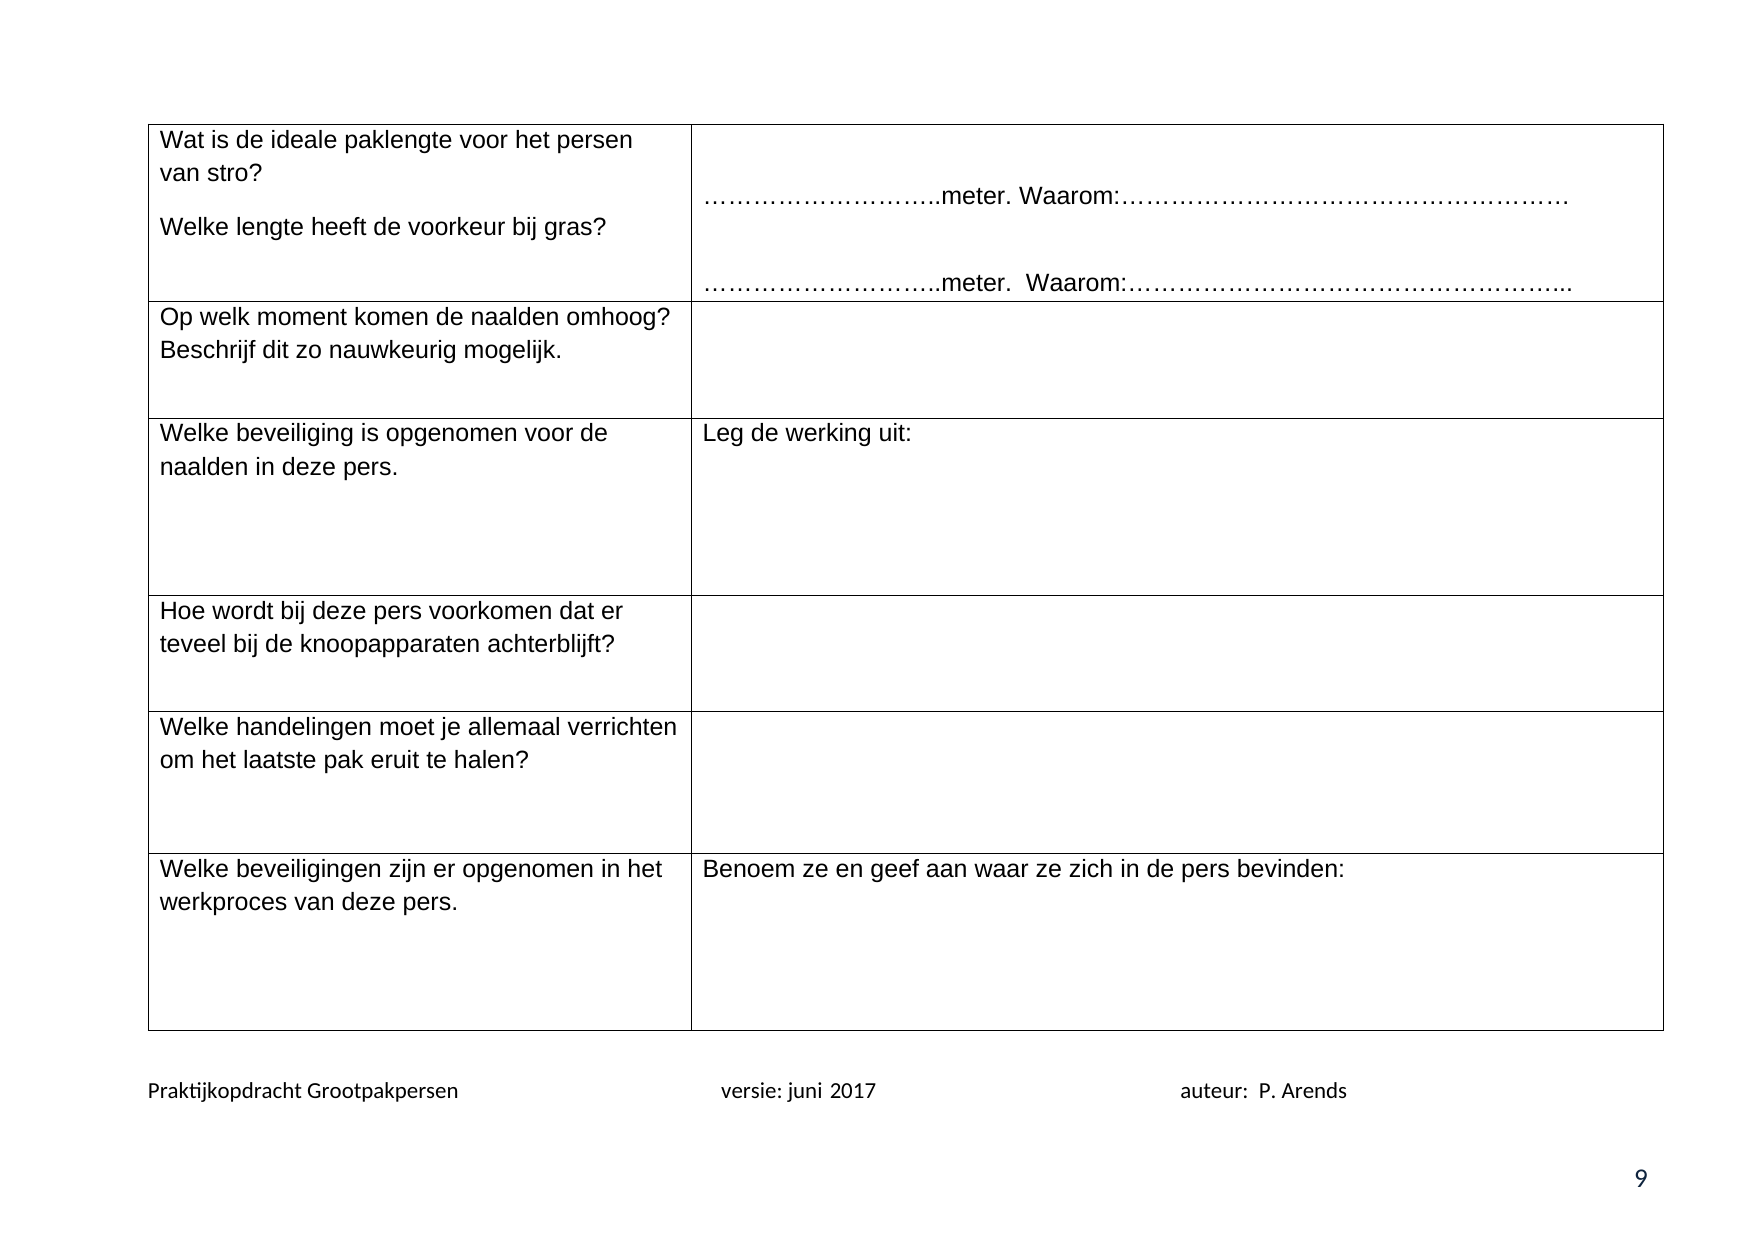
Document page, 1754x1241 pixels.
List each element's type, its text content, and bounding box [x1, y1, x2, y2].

table_cell Welke beveiliging is opgenomen voor de naalden in deze pers. [149, 419, 691, 594]
table_cell Welke handelingen moet je allemaal verrichten om het laatste pak eruit te halen? [149, 712, 691, 853]
table_cell [692, 712, 1663, 853]
table_cell Welke beveiligingen zijn er opgenomen in het werkproces van deze pers. [149, 854, 691, 1030]
table_cell Hoe wordt bij deze pers voorkomen dat er teveel bij de knoopapparaten achterblijft? [149, 596, 691, 711]
table_cell Op welk moment komen de naalden omhoog? Beschrijf dit zo nauwkeurig mogelijk. [149, 302, 691, 417]
table_cell [692, 596, 1663, 711]
table_cell Leg de werking uit: [692, 419, 1663, 594]
table_cell [692, 302, 1663, 417]
table_cell Benoem ze en geef aan waar ze zich in de pers bevinden: [692, 854, 1663, 1030]
table_cell ………………………..meter. Waarom:……………………………………………… ………………………..meter. Waarom:……………………………………………... [692, 125, 1663, 301]
table_cell Wat is de ideale paklengte voor het persen van stro? Welke lengte heeft de voorkeur bij gras? [149, 125, 691, 301]
